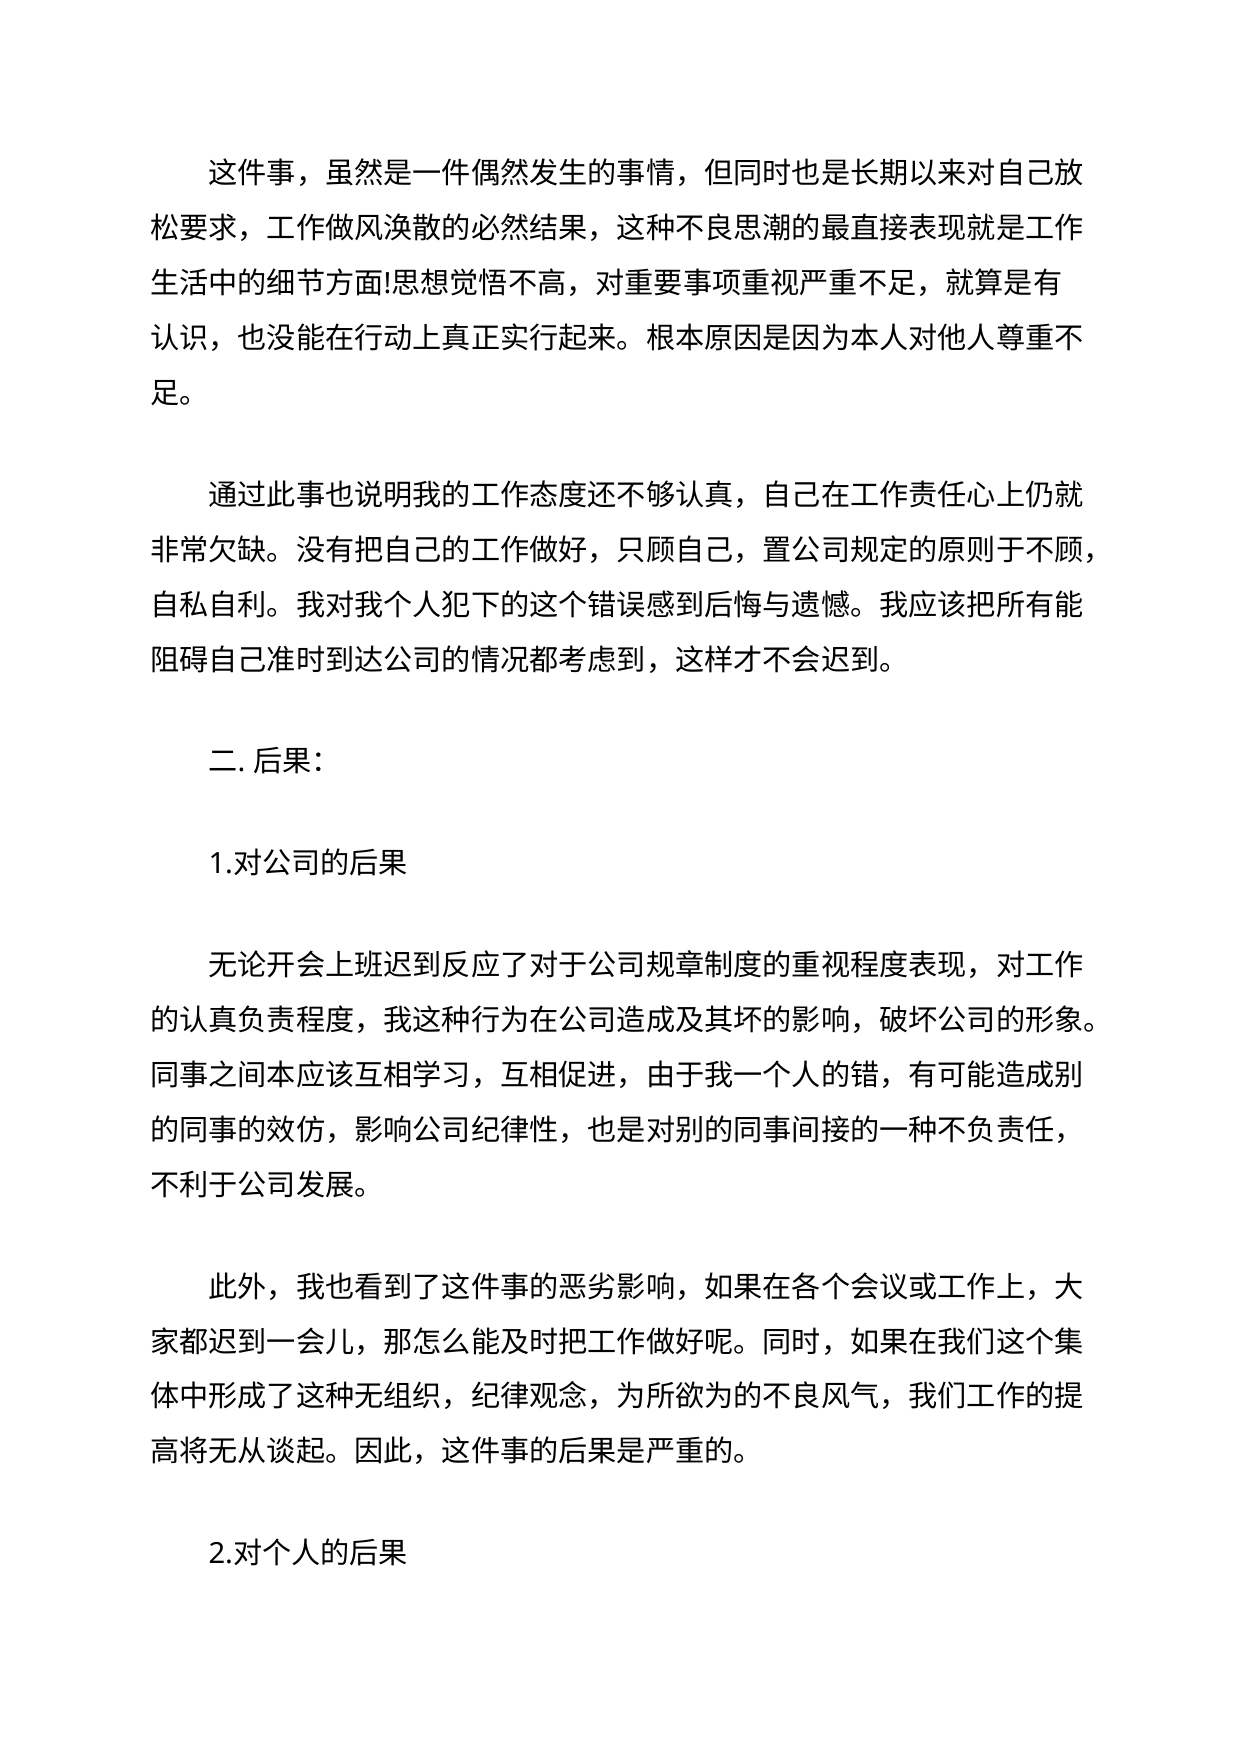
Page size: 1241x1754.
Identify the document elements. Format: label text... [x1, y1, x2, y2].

text 1.对公司的后果 [150, 840, 1090, 882]
text 无论开会上班迟到反应了对于公司规章制度的重视程度表现，对工作的认真负责程度，我这种行为在公司造成及其坏的影响，破坏公司的形象。同事之间本应该互相学习，互相促进，由于我一个人的错，有可能造成别的同事的效仿，影响公司纪律性，也是对别的同事间接的一种不负责任，不利于公司发展。 [150, 942, 1090, 1204]
text 此外，我也看到了这件事的恶劣影响，如果在各个会议或工作上，大家都迟到一会儿，那怎么能及时把工作做好呢。同时，如果在我们这个集体中形成了这种无组织，纪律观念，为所欲为的不良风气，我们工作的提高将无从谈起。因此，这件事的后果是严重的。 [150, 1263, 1090, 1470]
text 这件事，虽然是一件偶然发生的事情，但同时也是长期以来对自己放松要求，工作做风涣散的必然结果，这种不良思潮的最直接表现就是工作生活中的细节方面!思想觉悟不高，对重要事项重视严重不足，就算是有认识，也没能在行动上真正实行起来。根本原因是因为本人对他人尊重不足。 [150, 150, 1090, 412]
text 通过此事也说明我的工作态度还不够认真，自己在工作责任心上仍就非常欠缺。没有把自己的工作做好，只顾自己，置公司规定的原则于不顾，自私自利。我对我个人犯下的这个错误感到后悔与遗憾。我应该把所有能阻碍自己准时到达公司的情况都考虑到，这样才不会迟到。 [150, 471, 1090, 678]
text 二. 后果： [150, 738, 1090, 780]
text 2.对个人的后果 [150, 1530, 1090, 1572]
